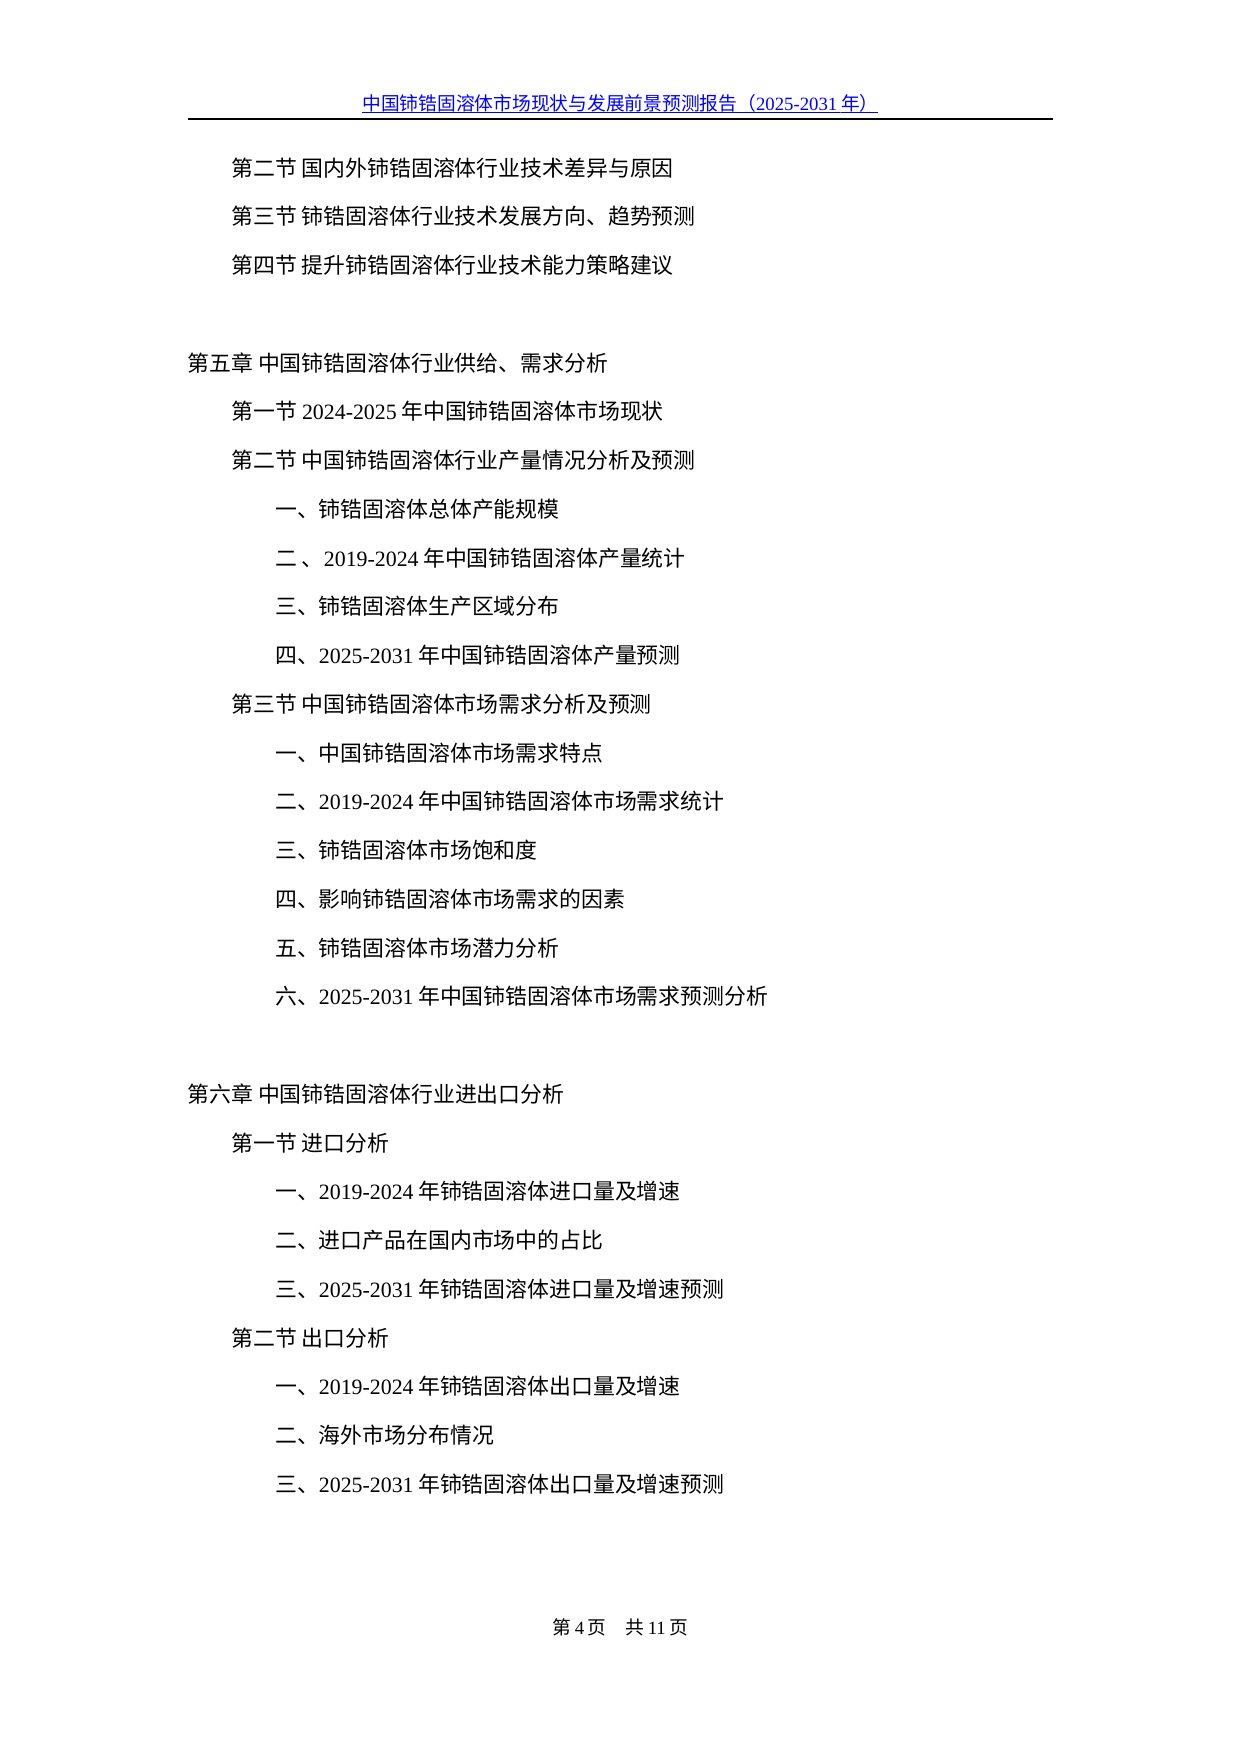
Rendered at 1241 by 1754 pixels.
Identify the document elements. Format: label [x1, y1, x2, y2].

text [187, 150, 1053, 1499]
